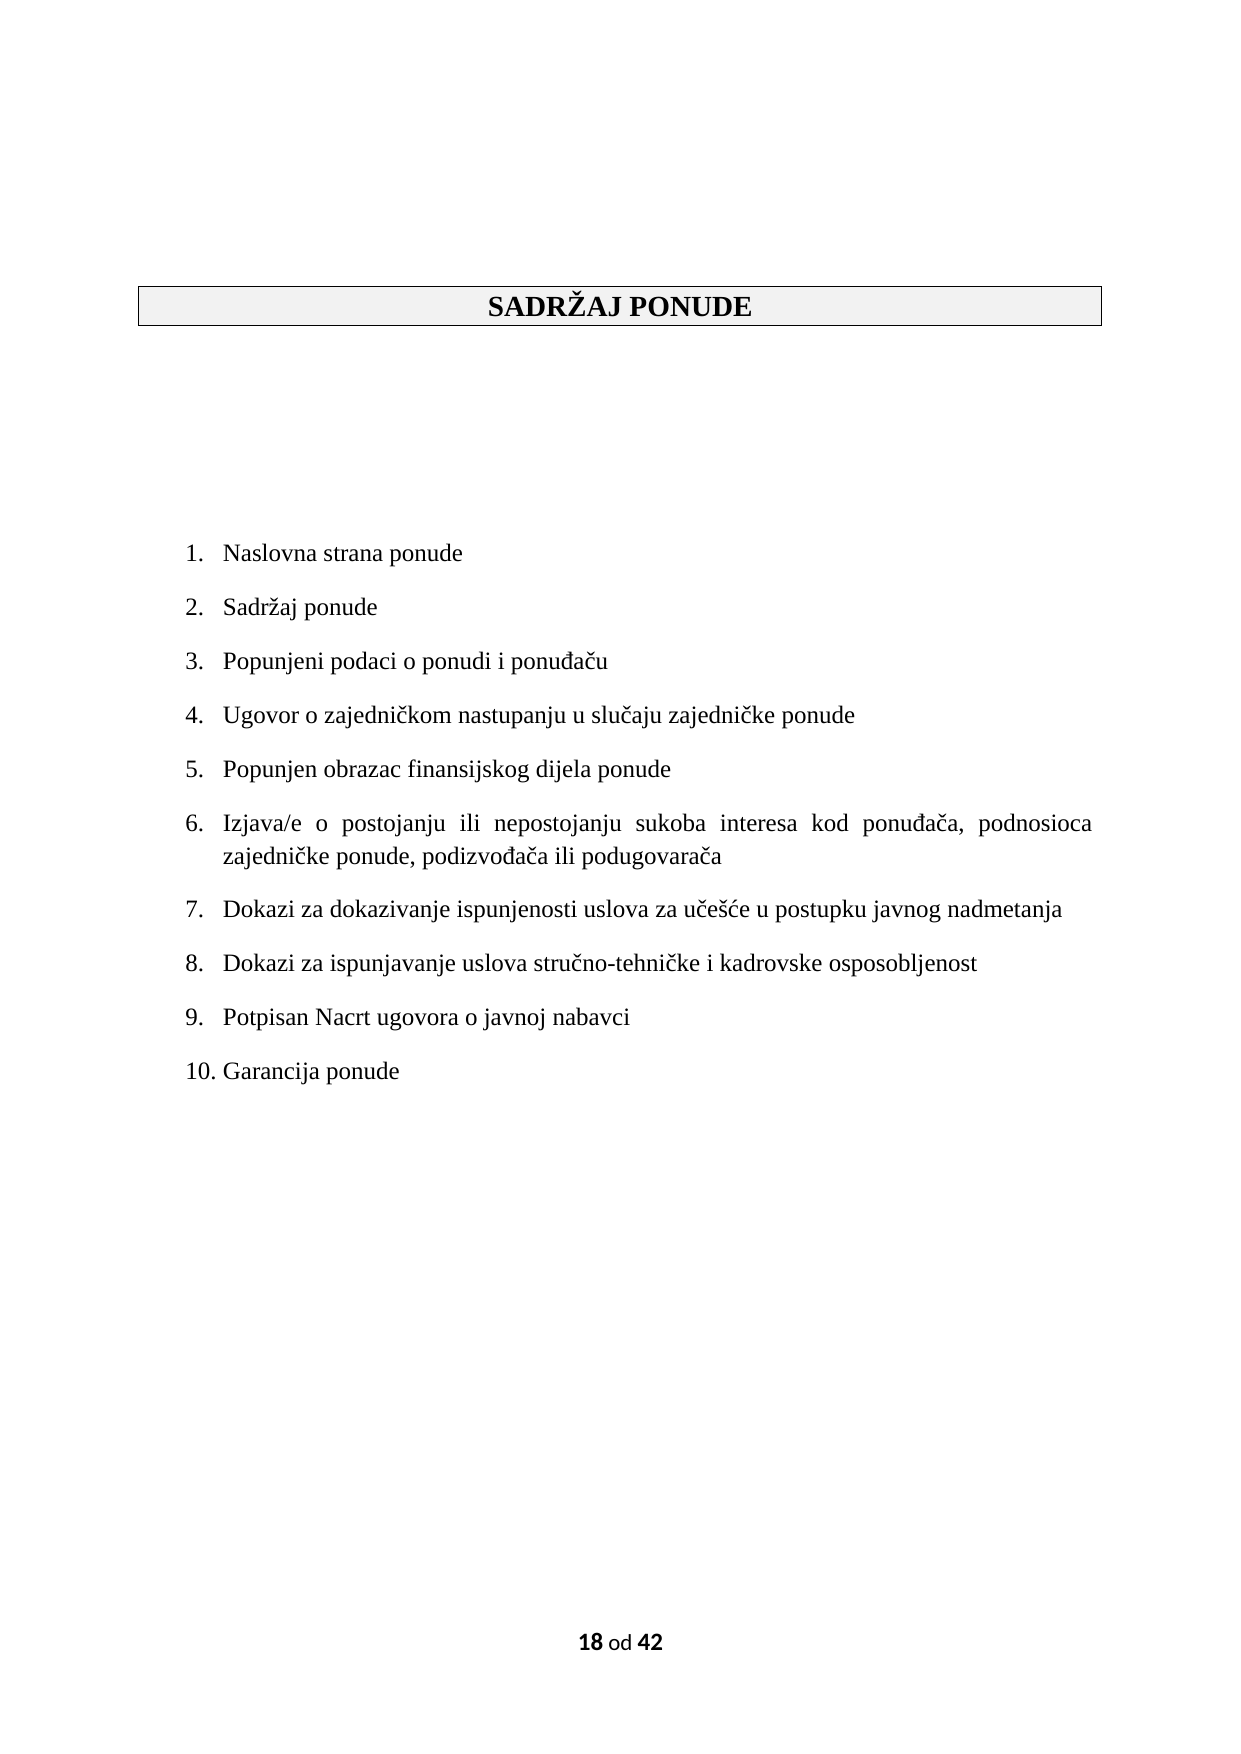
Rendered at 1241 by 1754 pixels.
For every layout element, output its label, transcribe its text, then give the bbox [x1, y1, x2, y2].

subtitle SADRŽAJ PONUDE [139, 287, 1101, 325]
list Ugovor o zajedničkom nastupanju u slučaju zajedničke ponude [185, 700, 1093, 729]
list Dokazi za ispunjavanje uslova stručno-tehničke i kadrovske osposobljenost [185, 948, 1093, 977]
list Izjava/e o postojanju ili nepostojanju sukoba interesa kod ponuđača, podnosioca zajedničke ponude, podizvođača ili podugovarača [185, 808, 1093, 869]
list Sadržaj ponude [185, 592, 1093, 621]
list Potpisan Nacrt ugovora o javnoj nabavci [185, 1002, 1093, 1031]
list Popunjeni podaci o ponudi i ponuđaču [185, 646, 1093, 675]
list Popunjen obrazac finansijskog dijela ponude [185, 754, 1093, 783]
list Naslovna strana ponude [185, 538, 1093, 567]
list Garancija ponude [185, 1056, 1093, 1085]
list Dokazi za dokazivanje ispunjenosti uslova za učešće u postupku javnog nadmetanja [185, 894, 1093, 923]
